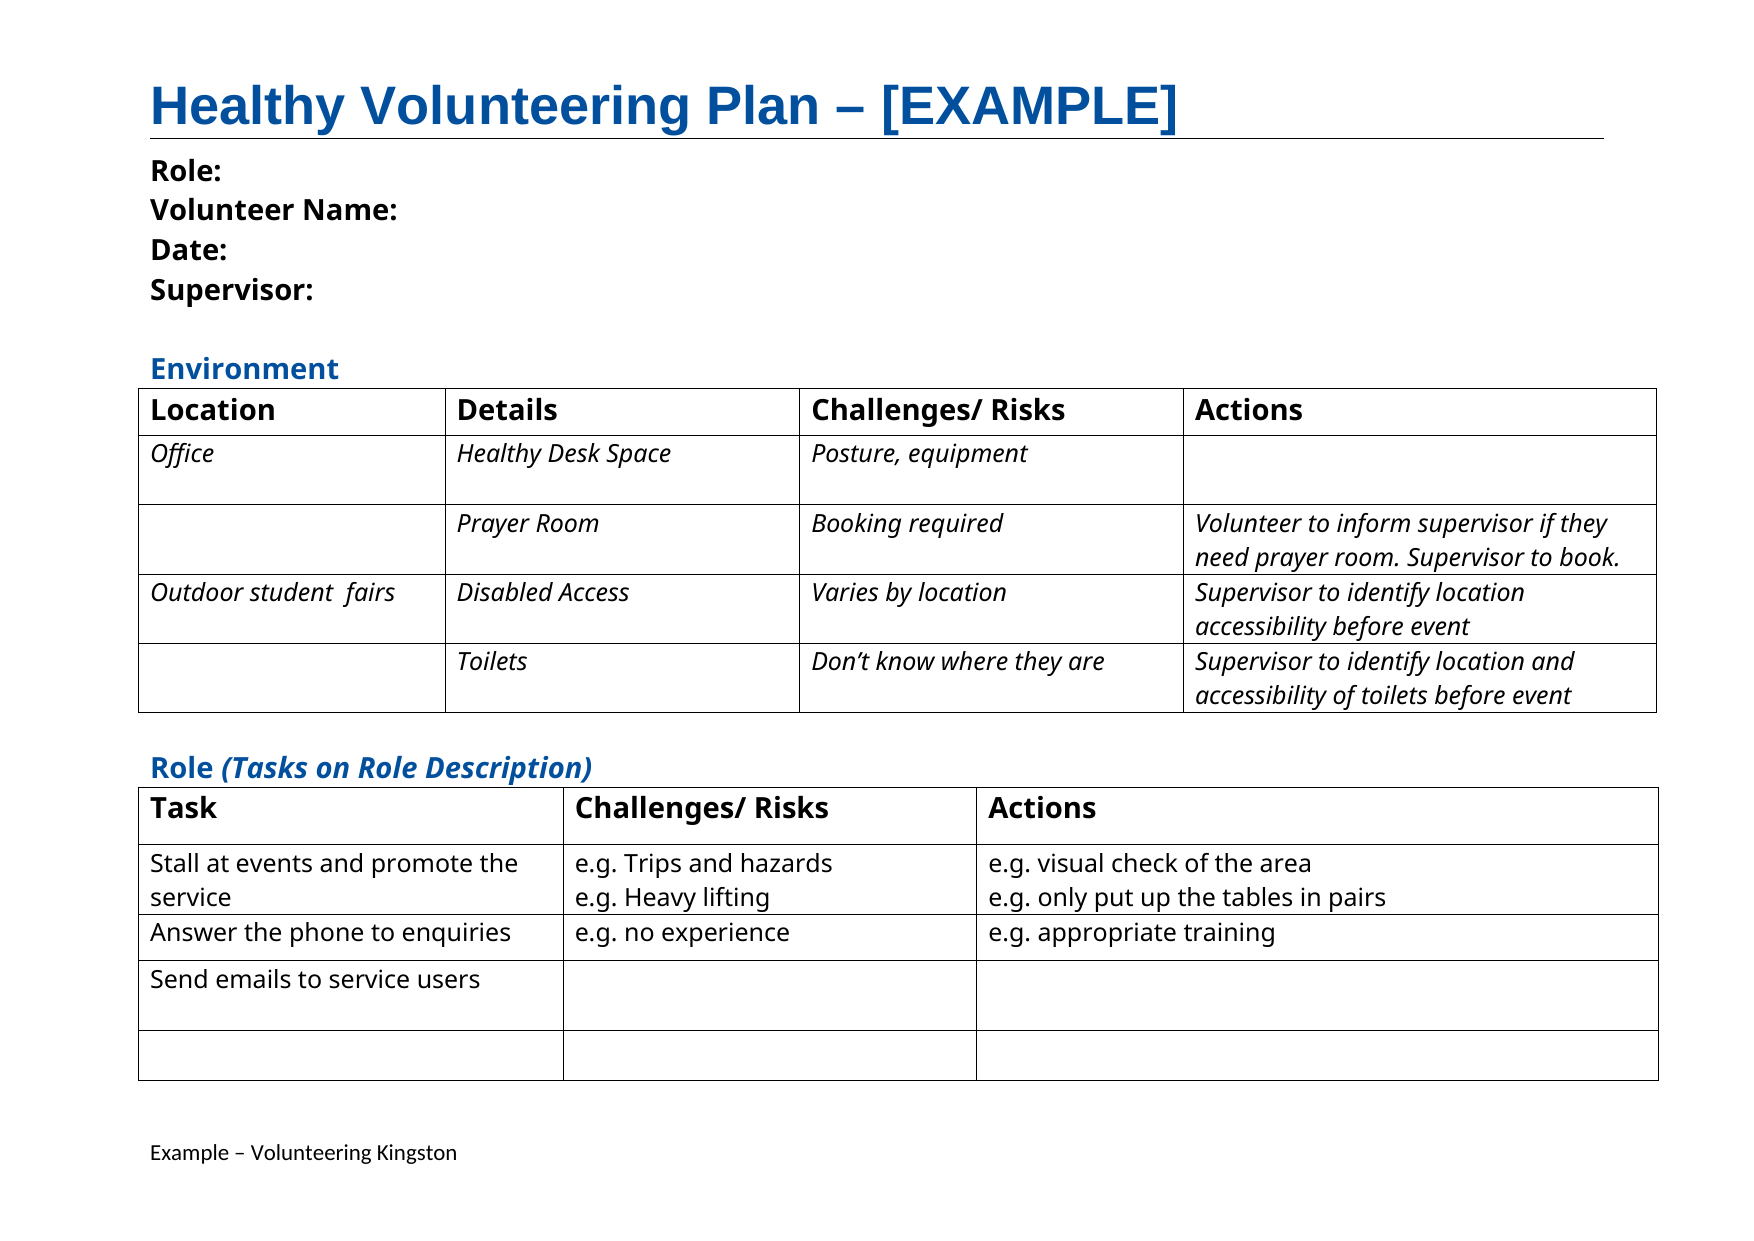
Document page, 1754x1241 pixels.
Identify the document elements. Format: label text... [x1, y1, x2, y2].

table_cell Answer the phone to enquiries [139, 915, 563, 960]
table_cell [977, 1031, 1658, 1080]
table_cell Supervisor to identify location accessibility before event [1184, 575, 1656, 643]
table_cell Posture, equipment [800, 436, 1183, 504]
text Supervisor: [150, 269, 1604, 309]
table_header Actions [977, 788, 1658, 844]
table_cell e.g. no experience [564, 915, 976, 960]
table_cell e.g. Trips and hazards e.g. Heavy lifting [564, 845, 976, 913]
table_cell Toilets [446, 644, 799, 712]
table_cell [1184, 436, 1656, 504]
table_header Challenges/ Risks [564, 788, 976, 844]
table_cell [564, 961, 976, 1029]
table_cell [564, 1031, 976, 1080]
table_cell [139, 1031, 563, 1080]
table_header Challenges/ Risks [800, 389, 1183, 435]
table_cell e.g. visual check of the area e.g. only put up the tables in pairs [977, 845, 1658, 913]
table_cell Supervisor to identify location and accessibility of toilets before event [1184, 644, 1656, 712]
table_cell e.g. appropriate training [977, 915, 1658, 960]
table_header Location [139, 389, 445, 435]
table_header Details [446, 389, 799, 435]
table_cell Disabled Access [446, 575, 799, 643]
table_cell [139, 644, 445, 712]
table_cell Booking required [800, 505, 1183, 573]
table_cell [139, 505, 445, 573]
table_cell Varies by location [800, 575, 1183, 643]
table_cell Send emails to service users [139, 961, 563, 1029]
table_cell [977, 961, 1658, 1029]
table_header Actions [1184, 389, 1656, 435]
table_cell Office [139, 436, 445, 504]
text Role (Tasks on Role Description) [150, 747, 1604, 787]
table_header Task [139, 788, 563, 844]
text Environment [150, 348, 1604, 388]
table_cell Don’t know where they are [800, 644, 1183, 712]
text Role: Volunteer Name: Date: [150, 150, 1604, 269]
table_cell Prayer Room [446, 505, 799, 573]
table_cell Volunteer to inform supervisor if they need prayer room. Supervisor to book. [1184, 505, 1656, 573]
table_cell Healthy Desk Space [446, 436, 799, 504]
table_cell Stall at events and promote the service [139, 845, 563, 913]
table_cell Outdoor student fairs [139, 575, 445, 643]
